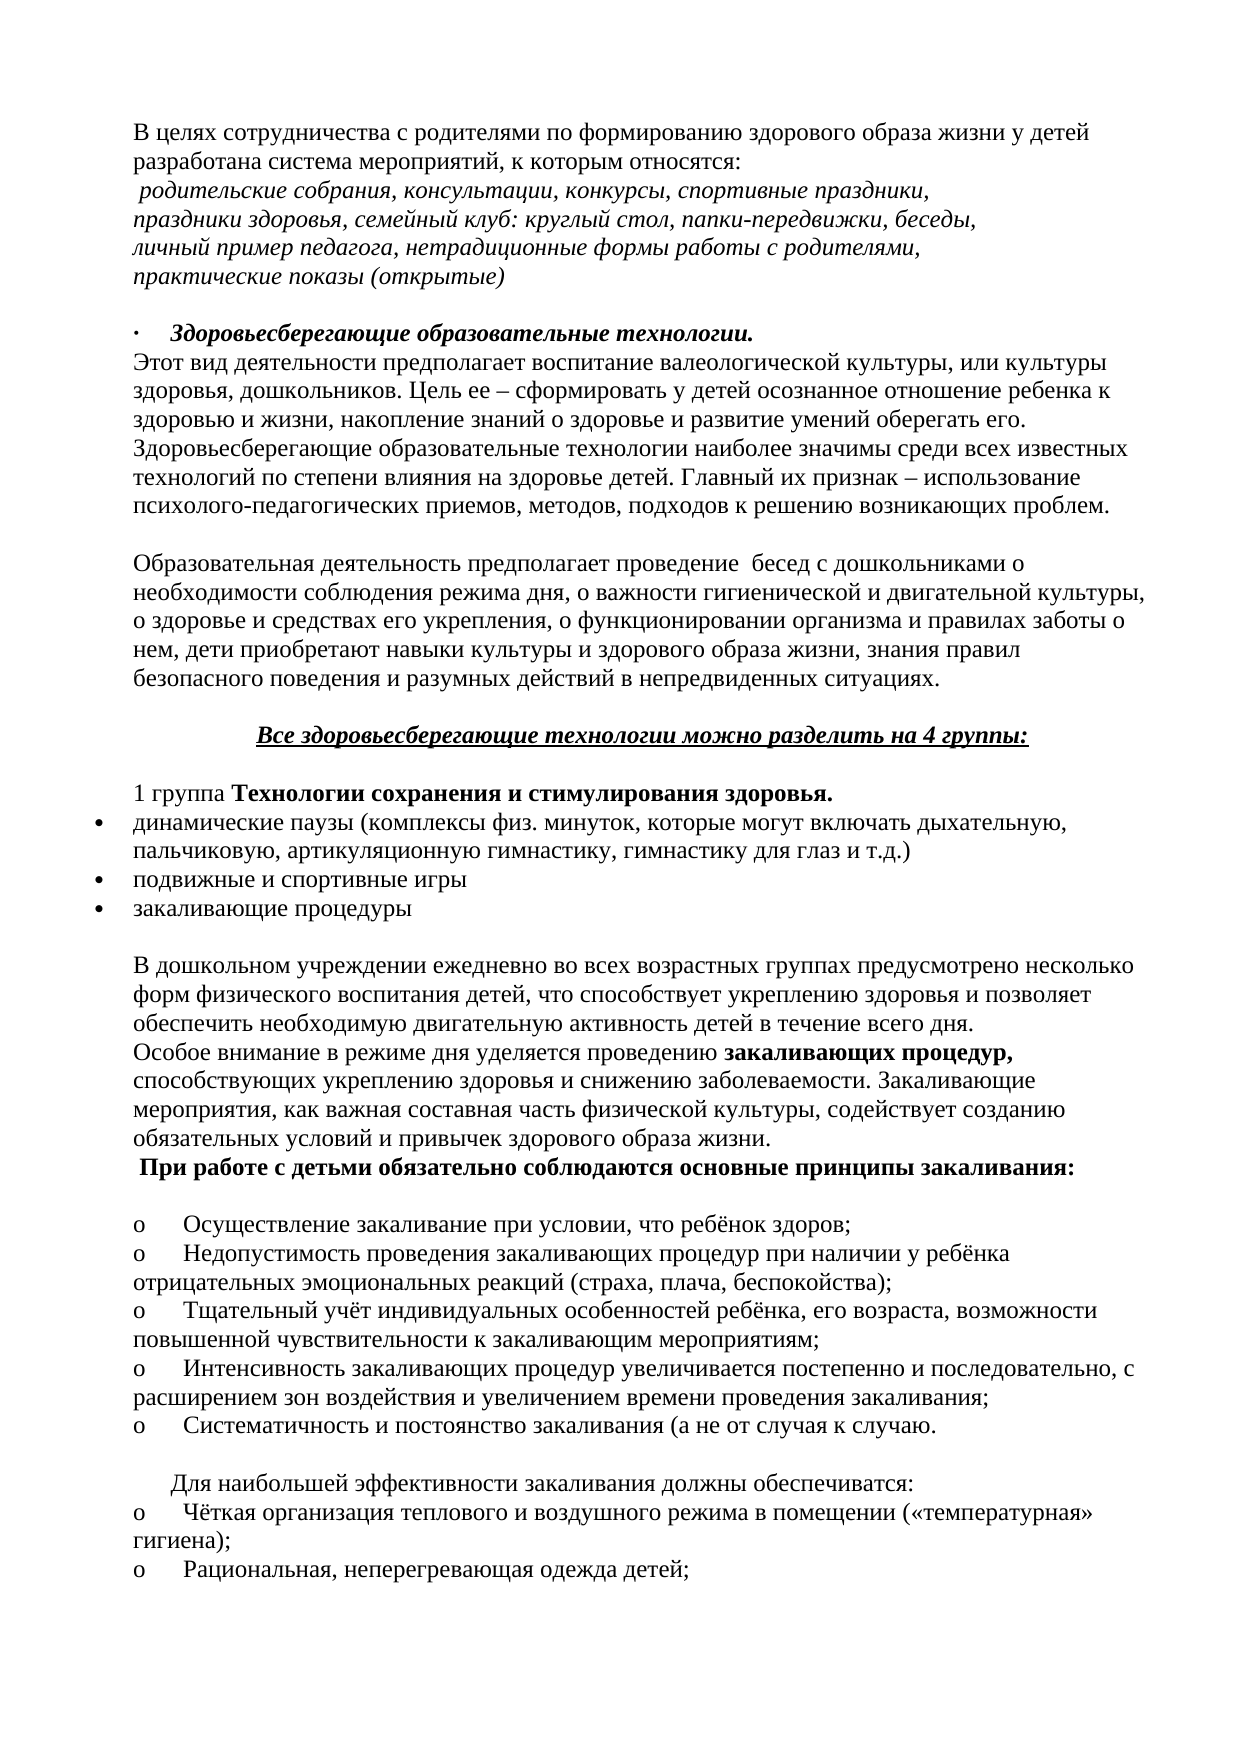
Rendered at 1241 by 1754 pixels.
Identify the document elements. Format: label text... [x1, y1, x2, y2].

list динамические паузы (комплексы физ. минуток, которые могут включать дыхательную, пальчиковую, артикуляционную гимнастику, гимнастику для глаз и т.д.) [95, 807, 1152, 864]
text Все здоровьесберегающие технологии можно разделить на 4 группы: [133, 720, 1152, 749]
list закаливающие процедуры [95, 893, 1152, 922]
text · Здоровьесберегающие образовательные технологии. Этот вид деятельности предполагает воспитание валеологической культуры, или культуры здоровья, дошкольников. Цель ее – сформировать у детей осознанное отношение ребенка к здоровью и жизни, накопление знаний о здоровье и развитие умений оберегать его. Здоровьесберегающие образовательные технологии наиболее значимы среди всех известных технологий по степени влияния на здоровье детей. Главный их признак – использование психолого-педагогических приемов, методов, подходов к решению возникающих проблем. Образовательная деятельность предполагает проведение бесед с дошкольниками о необходимости соблюдения режима дня, о важности гигиенической и двигательной культуры, о здоровье и средствах его укрепления, о функционировании организма и правилах заботы о нем, дети приобретают навыки культуры и здорового образа жизни, знания правил безопасного поведения и разумных действий в непредвиденных ситуациях. [133, 318, 1152, 692]
text В дошкольном учреждении ежедневно во всех возрастных группах предусмотрено несколько форм физического воспитания детей, что способствует укреплению здоровья и позволяет обеспечить необходимую двигательную активность детей в течение всего дня. [133, 950, 1152, 1037]
text Особое внимание в режиме дня уделяется проведению закаливающих процедур, способствующих укреплению здоровья и снижению заболеваемости. Закаливающие мероприятия, как важная составная часть физической культуры, содействует созданию обязательных условий и привычек здорового образа жизни. [133, 1037, 1152, 1152]
text 1 группа Технологии сохранения и стимулирования здоровья. [133, 778, 1152, 807]
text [133, 89, 1152, 318]
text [133, 1152, 1152, 1612]
list подвижные и спортивные игры [95, 864, 1152, 893]
